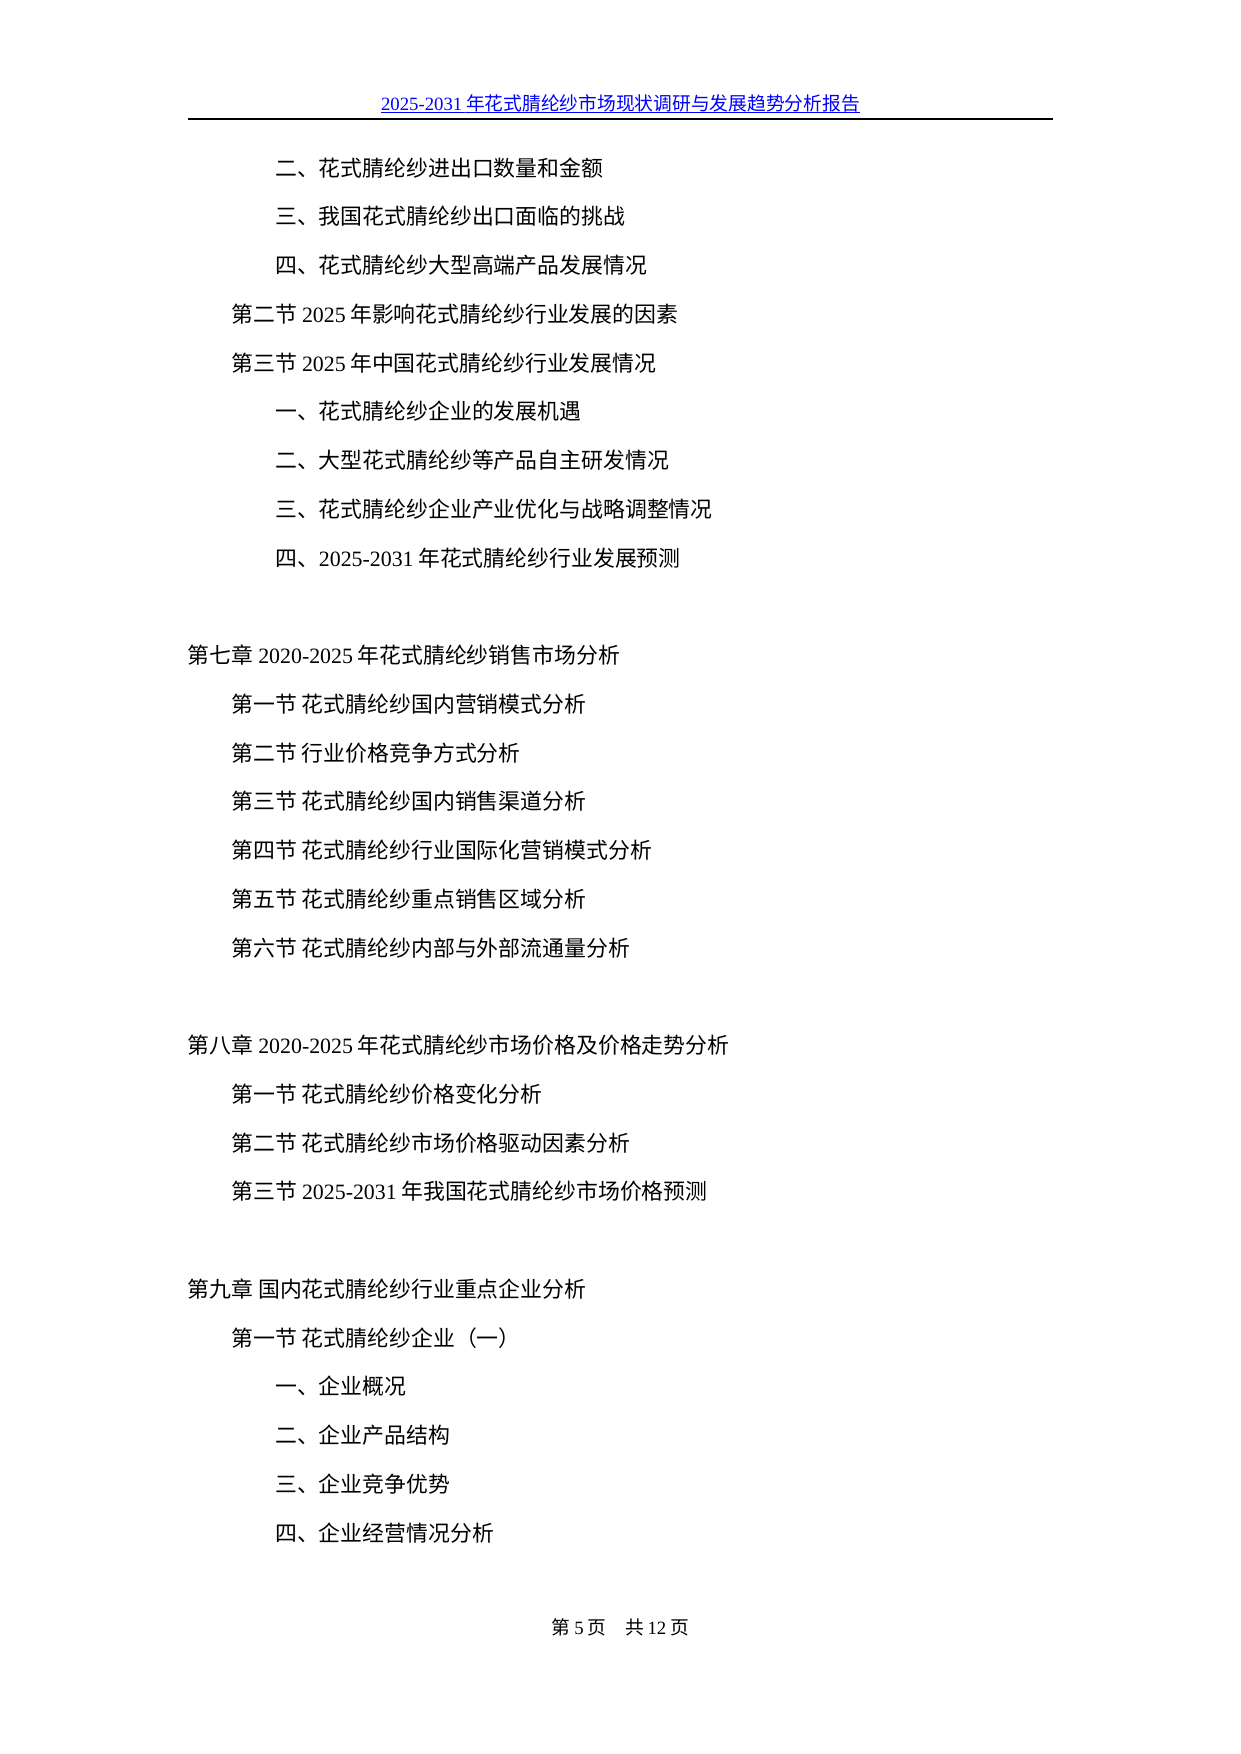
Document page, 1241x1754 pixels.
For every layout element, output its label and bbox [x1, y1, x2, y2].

text [187, 150, 1053, 1548]
